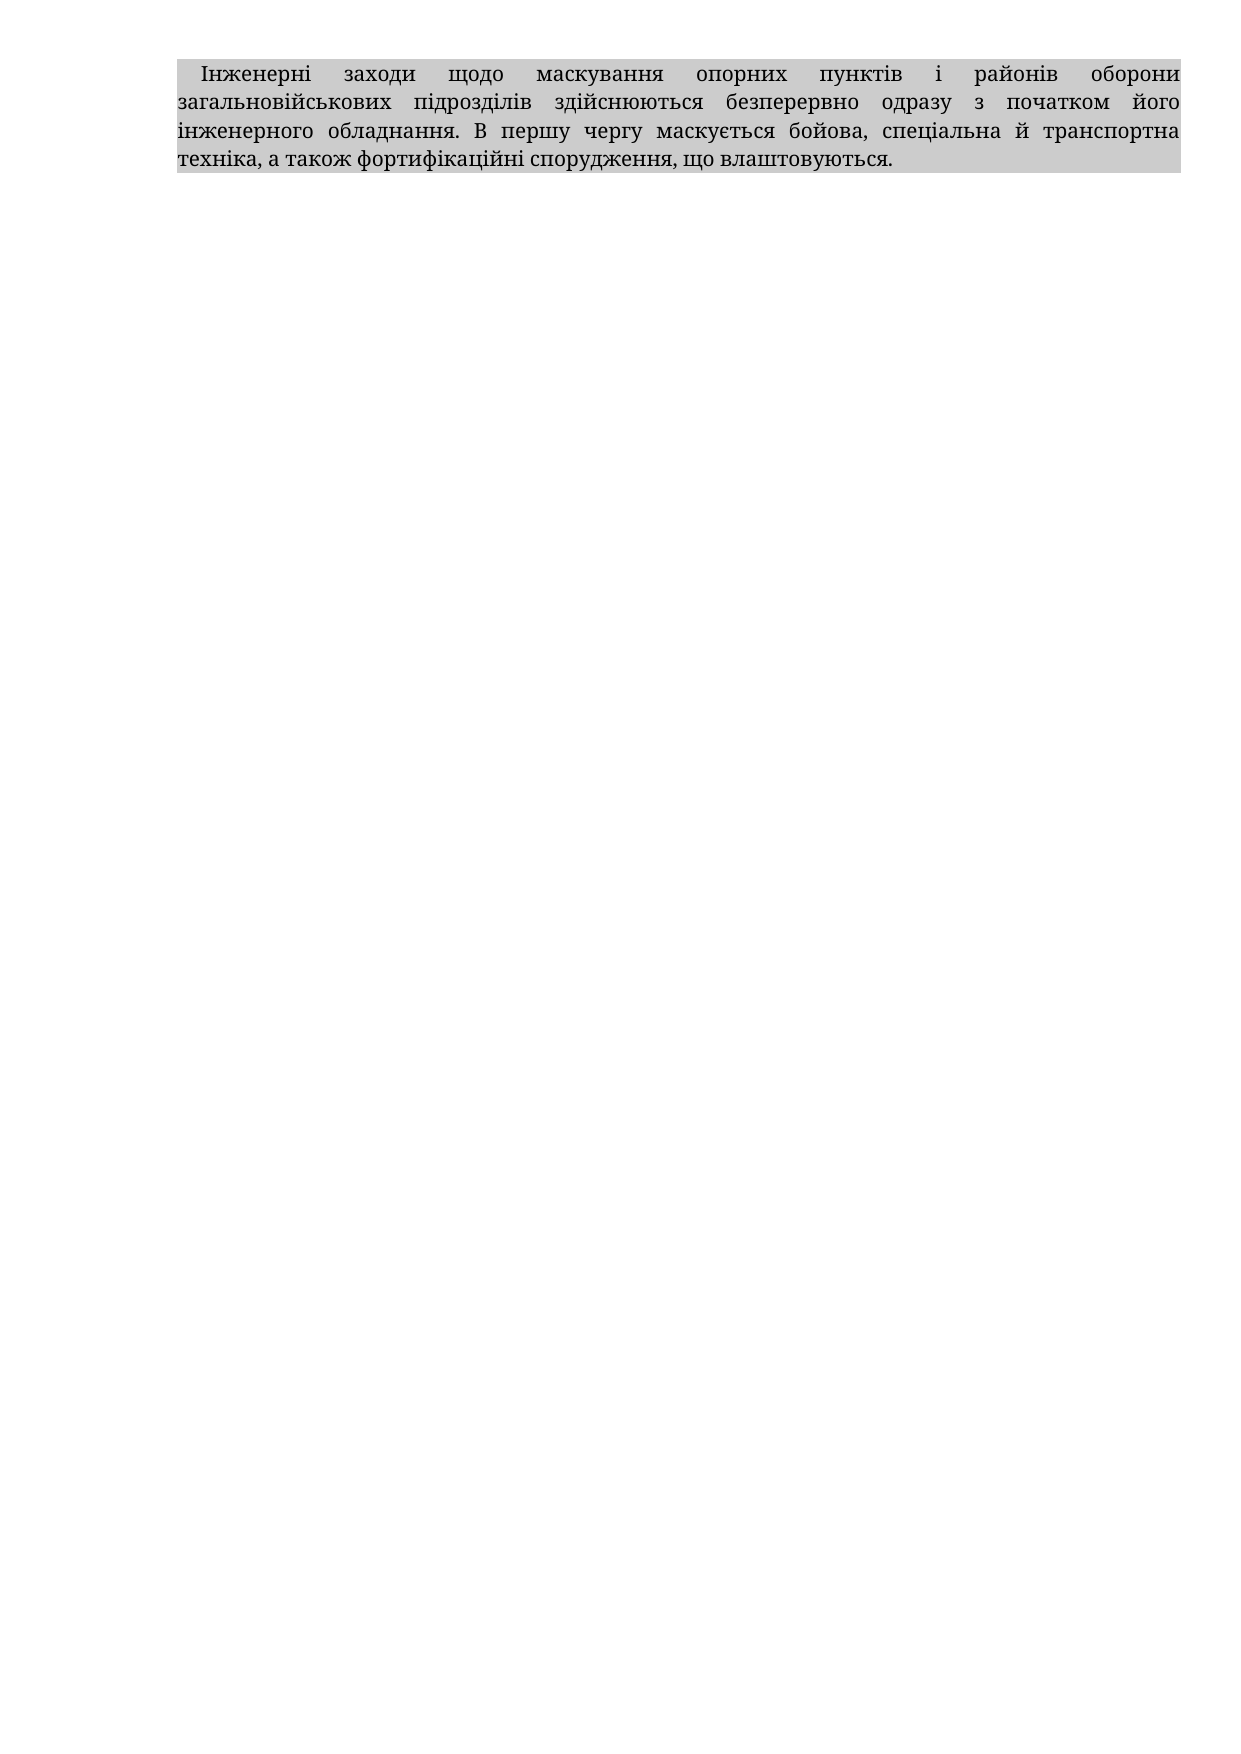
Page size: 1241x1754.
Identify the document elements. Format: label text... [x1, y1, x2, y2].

text Інженерні заходи щодо маскування опорних пунктів і районів оборони загальновійськових підрозділів здійснюються безперервно одразу з початком його інженерного обладнання. В першу чергу маскується бойова, спеціальна й транспортна техніка, а також фортифікаційні спорудження, що влаштовуються. [177, 59, 1181, 173]
